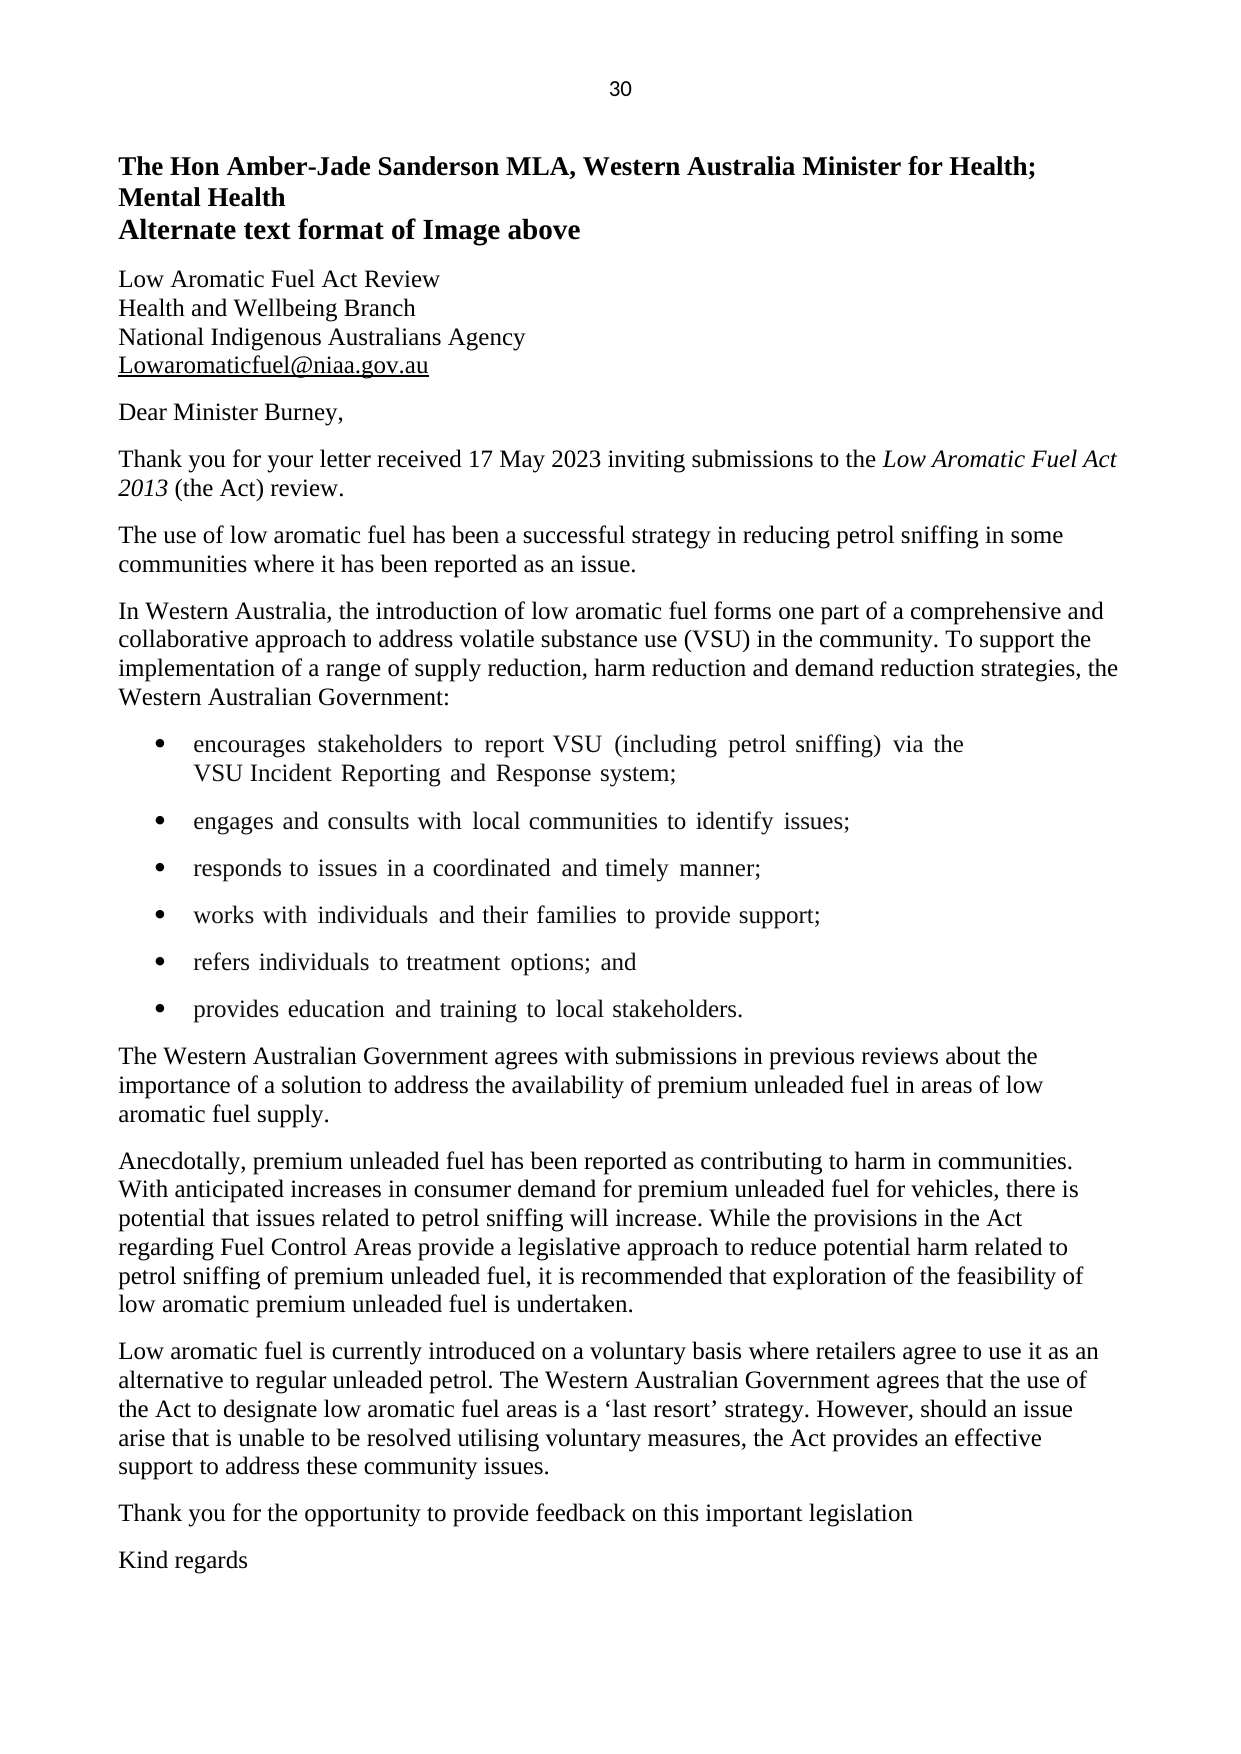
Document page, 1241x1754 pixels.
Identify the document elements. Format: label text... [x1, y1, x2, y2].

list refers individuals to treatment options; and [156, 947, 1122, 976]
list responds to issues in a coordinated and timely manner; [156, 853, 1122, 882]
text National Indigenous Australians Agency [118, 322, 1122, 350]
text The Hon Amber-Jade Sanderson MLA, Western Australia Minister for Health; Mental Health Alternate text format of Image above [118, 150, 1122, 246]
list encourages stakeholders to report VSU (including petrol sniffing) via the VSU Incident Reporting and Response system; [156, 729, 964, 787]
text Dear Minister Burney, [118, 397, 1122, 426]
text Low aromatic fuel is currently introduced on a voluntary basis where retailers agree to use it as an alternative to regular unleaded petrol. The Western Australian Government agrees that the use of the Act to designate low aromatic fuel areas is a ‘last resort’ strategy. However, should an issue arise that is unable to be resolved utilising voluntary measures, the Act provides an effective support to address these community issues. [118, 1336, 1122, 1480]
text In Western Australia, the introduction of low aromatic fuel forms one part of a comprehensive and collaborative approach to address volatile substance use (VSU) in the community. To support the implementation of a range of supply reduction, harm reduction and demand reduction strategies, the Western Australian Government: [118, 596, 1122, 711]
text The use of low aromatic fuel has been a successful strategy in reducing petrol sniffing in some communities where it has been reported as an issue. [118, 520, 1122, 577]
text Anecdotally, premium unleaded fuel has been reported as contributing to harm in communities. With anticipated increases in consumer demand for premium unleaded fuel for vehicles, there is potential that issues related to petrol sniffing will increase. While the provisions in the Act regarding Fuel Control Areas provide a legislative approach to reduce potential harm related to petrol sniffing of premium unleaded fuel, it is recommended that exploration of the feasibility of low aromatic premium unleaded fuel is undertaken. [118, 1146, 1122, 1318]
list works with individuals and their families to provide support; [156, 900, 1122, 929]
list engages and consults with local communities to identify issues; [156, 806, 1122, 835]
text Thank you for your letter received 17 May 2023 inviting submissions to the Low Aromatic Fuel Act 2013 (the Act) review. [118, 444, 1122, 502]
text Lowaromaticfuel@niaa.gov.au [118, 350, 1122, 379]
text Health and Wellbeing Branch [118, 293, 1122, 322]
list provides education and training to local stakeholders. [156, 994, 1122, 1023]
text Kind regards [118, 1545, 1122, 1574]
text Low Aromatic Fuel Act Review [118, 264, 1122, 293]
text The Western Australian Government agrees with submissions in previous reviews about the importance of a solution to address the availability of premium unleaded fuel in areas of low aromatic fuel supply. [118, 1041, 1122, 1127]
text Thank you for the opportunity to provide feedback on this important legislation [118, 1498, 1122, 1527]
